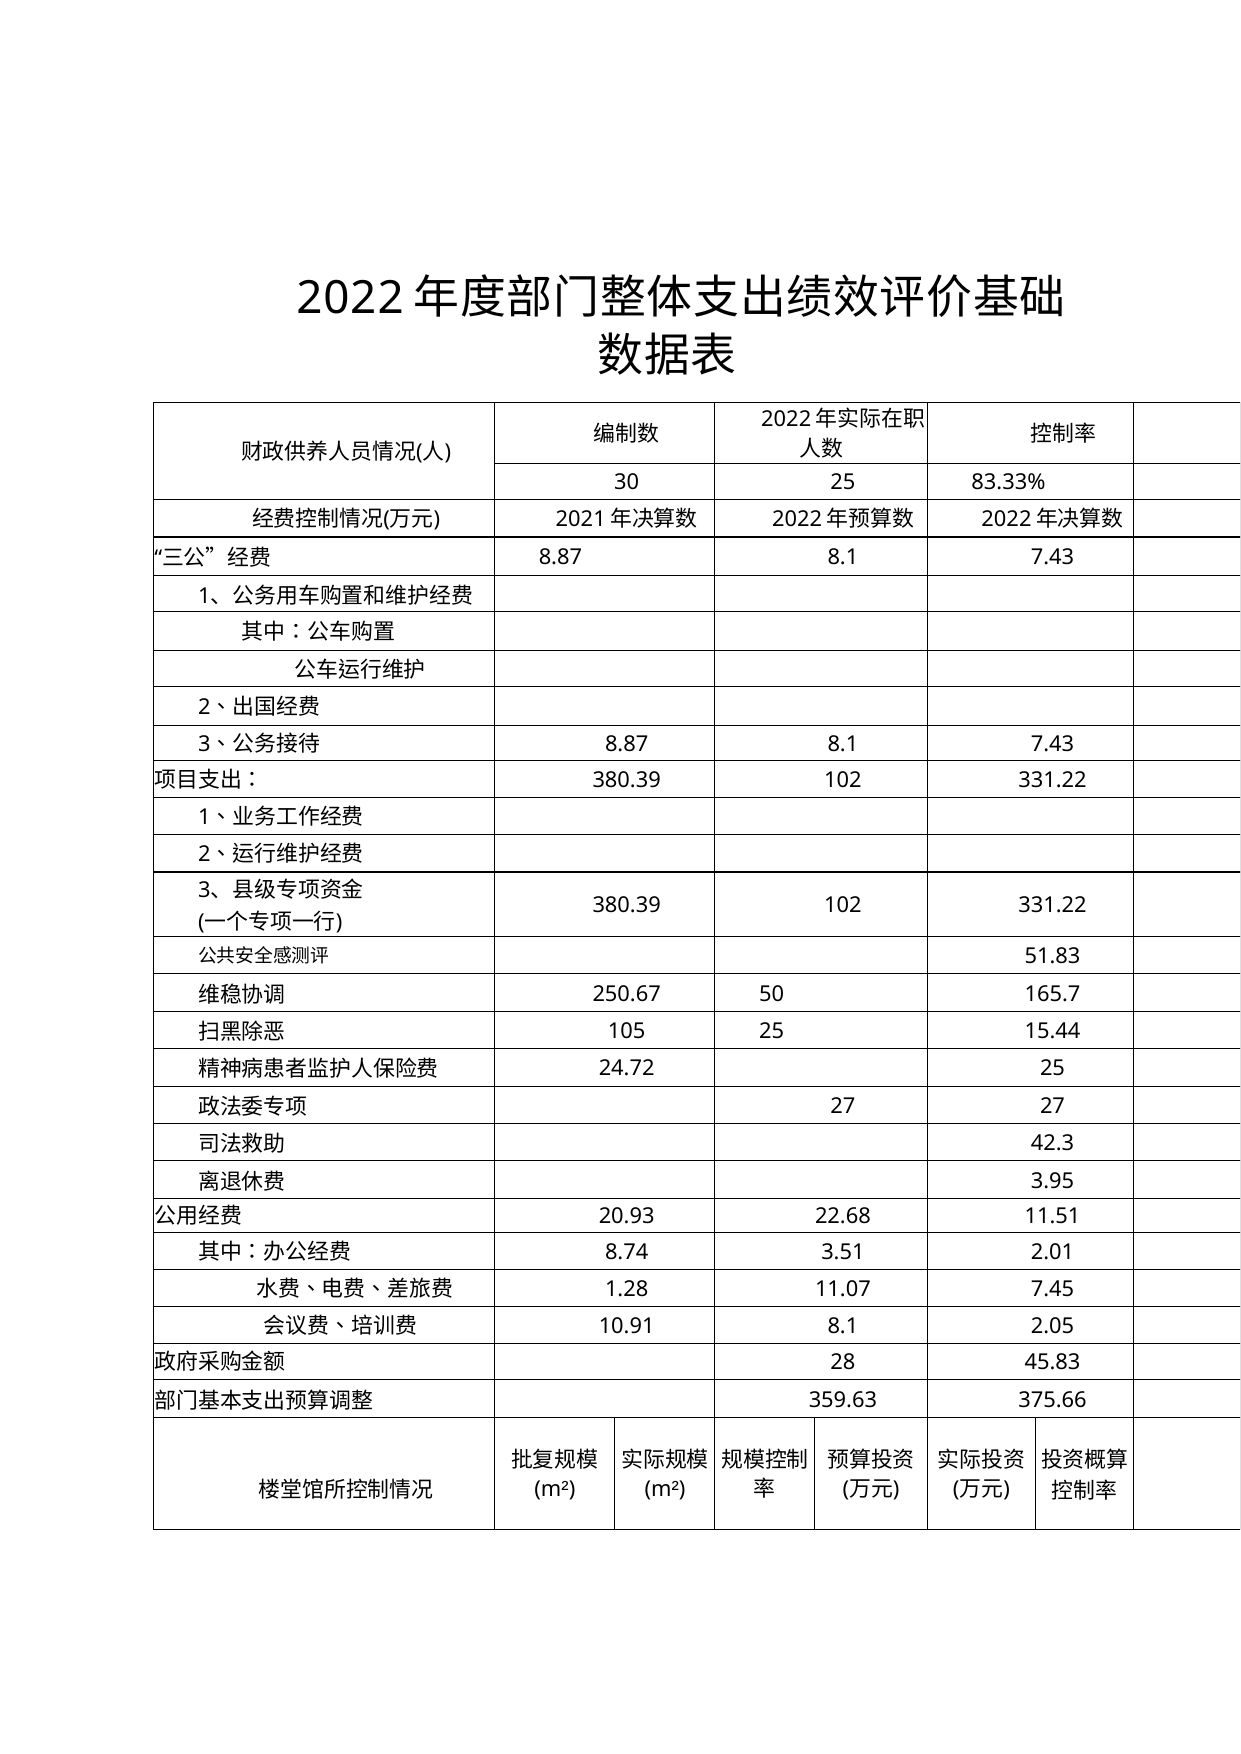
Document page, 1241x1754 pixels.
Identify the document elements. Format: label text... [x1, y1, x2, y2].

table_cell [715, 612, 927, 650]
table_cell 离退休费 [154, 1161, 494, 1198]
table_cell [495, 651, 714, 686]
table_cell 政府采购金额 [154, 1344, 494, 1379]
table_cell 政法委专项 [154, 1087, 494, 1123]
table_cell [928, 651, 1133, 686]
table_cell 22.68 [715, 1199, 927, 1232]
table_cell 250.67 [495, 974, 714, 1011]
table_cell [495, 835, 714, 871]
table_cell 3.51 [715, 1233, 927, 1268]
table_cell 2022年预算数 [715, 500, 927, 536]
table_cell [1134, 937, 1240, 973]
table_cell [1134, 500, 1240, 536]
table_header 2022年实际在职人数 [715, 403, 927, 462]
text 数据表 [153, 325, 1087, 383]
table_cell [1134, 1380, 1240, 1417]
table_cell 水费、电费、差旅费 [154, 1270, 494, 1306]
table_cell 102 [715, 761, 927, 797]
table_cell 其中：公车购置 [154, 612, 494, 650]
table_cell 2022年决算数 [928, 500, 1133, 536]
table_cell [1134, 1344, 1240, 1379]
table_cell 8.74 [495, 1233, 714, 1268]
table_cell 维稳协调 [154, 974, 494, 1011]
table_cell 经费控制情况(万元) [154, 500, 494, 536]
table_cell 实际规模(m²) [615, 1418, 714, 1529]
table_cell [495, 612, 714, 650]
table_cell [1134, 726, 1240, 760]
table_cell [1134, 1087, 1240, 1123]
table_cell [154, 1418, 494, 1529]
table_cell 105 [495, 1012, 714, 1048]
table_cell 3、县级专项资金 (一个专项一行) [154, 873, 494, 936]
table_cell 11.07 [715, 1270, 927, 1306]
table_cell 2、出国经费 [154, 687, 494, 725]
table_cell [1134, 1307, 1240, 1342]
table_cell [715, 576, 927, 611]
table_cell [1134, 974, 1240, 1011]
table_cell 2、运行维护经费 [154, 835, 494, 871]
table_cell [1134, 1124, 1240, 1160]
table_cell 1、公务用车购置和维护经费 [154, 576, 494, 611]
table_cell 331.22 [928, 761, 1133, 797]
table_cell 50 [715, 974, 927, 1011]
table_cell [715, 687, 927, 725]
table_cell 规模控制率 [715, 1418, 814, 1529]
table_cell 精神病患者监护人保险费 [154, 1049, 494, 1086]
table_cell 27 [715, 1087, 927, 1123]
table_cell [495, 1087, 714, 1123]
table_cell 25 [715, 1012, 927, 1048]
table_cell [1134, 835, 1240, 871]
table_cell “三公”经费 [154, 538, 494, 575]
table_cell 45.83 [928, 1344, 1133, 1379]
table_cell 2.01 [928, 1233, 1133, 1268]
table_cell [495, 687, 714, 725]
table_cell 8.1 [715, 1307, 927, 1342]
table_cell 公共安全感测评 [154, 937, 494, 973]
table_cell [1134, 1199, 1240, 1232]
table_cell 331.22 [928, 873, 1133, 936]
table_cell [928, 687, 1133, 725]
table_cell [495, 1124, 714, 1160]
table_cell [495, 937, 714, 973]
table_header 控制率 [928, 403, 1133, 462]
table_cell 51.83 [928, 937, 1133, 973]
table_cell [495, 1161, 714, 1198]
table_cell [715, 835, 927, 871]
table_cell 其中：办公经费 [154, 1233, 494, 1268]
table_cell 165.7 [928, 974, 1133, 1011]
table_cell 7.43 [928, 726, 1133, 760]
table_header [1134, 403, 1240, 462]
table_cell 28 [715, 1344, 927, 1379]
table_cell [715, 1124, 927, 1160]
text 2022年度部门整体支出绩效评价基础 [153, 267, 1087, 325]
table_cell 380.39 [495, 761, 714, 797]
table_cell 42.3 [928, 1124, 1133, 1160]
table_cell [1134, 1233, 1240, 1268]
table_cell 8.1 [715, 538, 927, 575]
table_cell 7.43 [928, 538, 1133, 575]
table_cell 102 [715, 873, 927, 936]
table_cell [1134, 538, 1240, 575]
table_cell 1、业务工作经费 [154, 798, 494, 834]
table_cell [928, 612, 1133, 650]
table_cell [1134, 1270, 1240, 1306]
table_cell 实际投资 (万元) [928, 1418, 1035, 1529]
table_cell [1134, 873, 1240, 936]
table_cell [1134, 1418, 1240, 1529]
table_cell 投资概算控制率 [1036, 1418, 1133, 1529]
table_header 财政供养人员情况(人) [154, 403, 494, 499]
table_cell [928, 835, 1133, 871]
table_cell 7.45 [928, 1270, 1133, 1306]
table_cell [1134, 1161, 1240, 1198]
table_cell [1134, 464, 1240, 499]
table_cell [1134, 1049, 1240, 1086]
table_cell 公车运行维护 [154, 651, 494, 686]
table_cell 20.93 [495, 1199, 714, 1232]
table_cell [495, 1344, 714, 1379]
table_cell 1.28 [495, 1270, 714, 1306]
table_cell 3、公务接待 [154, 726, 494, 760]
table_cell 25 [715, 464, 927, 499]
table_cell [715, 1049, 927, 1086]
table_cell [928, 576, 1133, 611]
table_cell [1134, 798, 1240, 834]
table_cell [1134, 761, 1240, 797]
table_cell 10.91 [495, 1307, 714, 1342]
table_cell 公用经费 [154, 1199, 494, 1232]
table_cell 部门基本支出预算调整 [154, 1380, 494, 1417]
table_cell 359.63 [715, 1380, 927, 1417]
table_cell 司法救助 [154, 1124, 494, 1160]
table_cell [715, 798, 927, 834]
table_cell [1134, 576, 1240, 611]
table_cell 375.66 [928, 1380, 1133, 1417]
table_cell [715, 937, 927, 973]
table_cell 11.51 [928, 1199, 1133, 1232]
table_cell [495, 576, 714, 611]
table_cell 15.44 [928, 1012, 1133, 1048]
table_cell [1134, 651, 1240, 686]
table_cell 8.1 [715, 726, 927, 760]
table_cell 会议费、培训费 [154, 1307, 494, 1342]
table_cell 24.72 [495, 1049, 714, 1086]
table_cell [715, 651, 927, 686]
table_cell 30 [495, 464, 714, 499]
table_cell [715, 1161, 927, 1198]
table_cell 8.87 [495, 538, 714, 575]
table_cell [495, 798, 714, 834]
table_cell [928, 798, 1133, 834]
table_cell 27 [928, 1087, 1133, 1123]
table_cell 项目支出： [154, 761, 494, 797]
table_cell 83.33% [928, 464, 1133, 499]
table_cell 2021年决算数 [495, 500, 714, 536]
table_cell [495, 1380, 714, 1417]
table_cell 25 [928, 1049, 1133, 1086]
table_cell [1134, 687, 1240, 725]
table_header 编制数 [495, 403, 714, 462]
table_cell 8.87 [495, 726, 714, 760]
table_cell 批复规模 (m²) [495, 1418, 614, 1529]
table_cell 扫黑除恶 [154, 1012, 494, 1048]
table_cell 380.39 [495, 873, 714, 936]
table_cell 2.05 [928, 1307, 1133, 1342]
table_cell [1134, 612, 1240, 650]
table_cell [1134, 1012, 1240, 1048]
table_cell 3.95 [928, 1161, 1133, 1198]
table_cell 预算投资 (万元) [815, 1418, 927, 1529]
